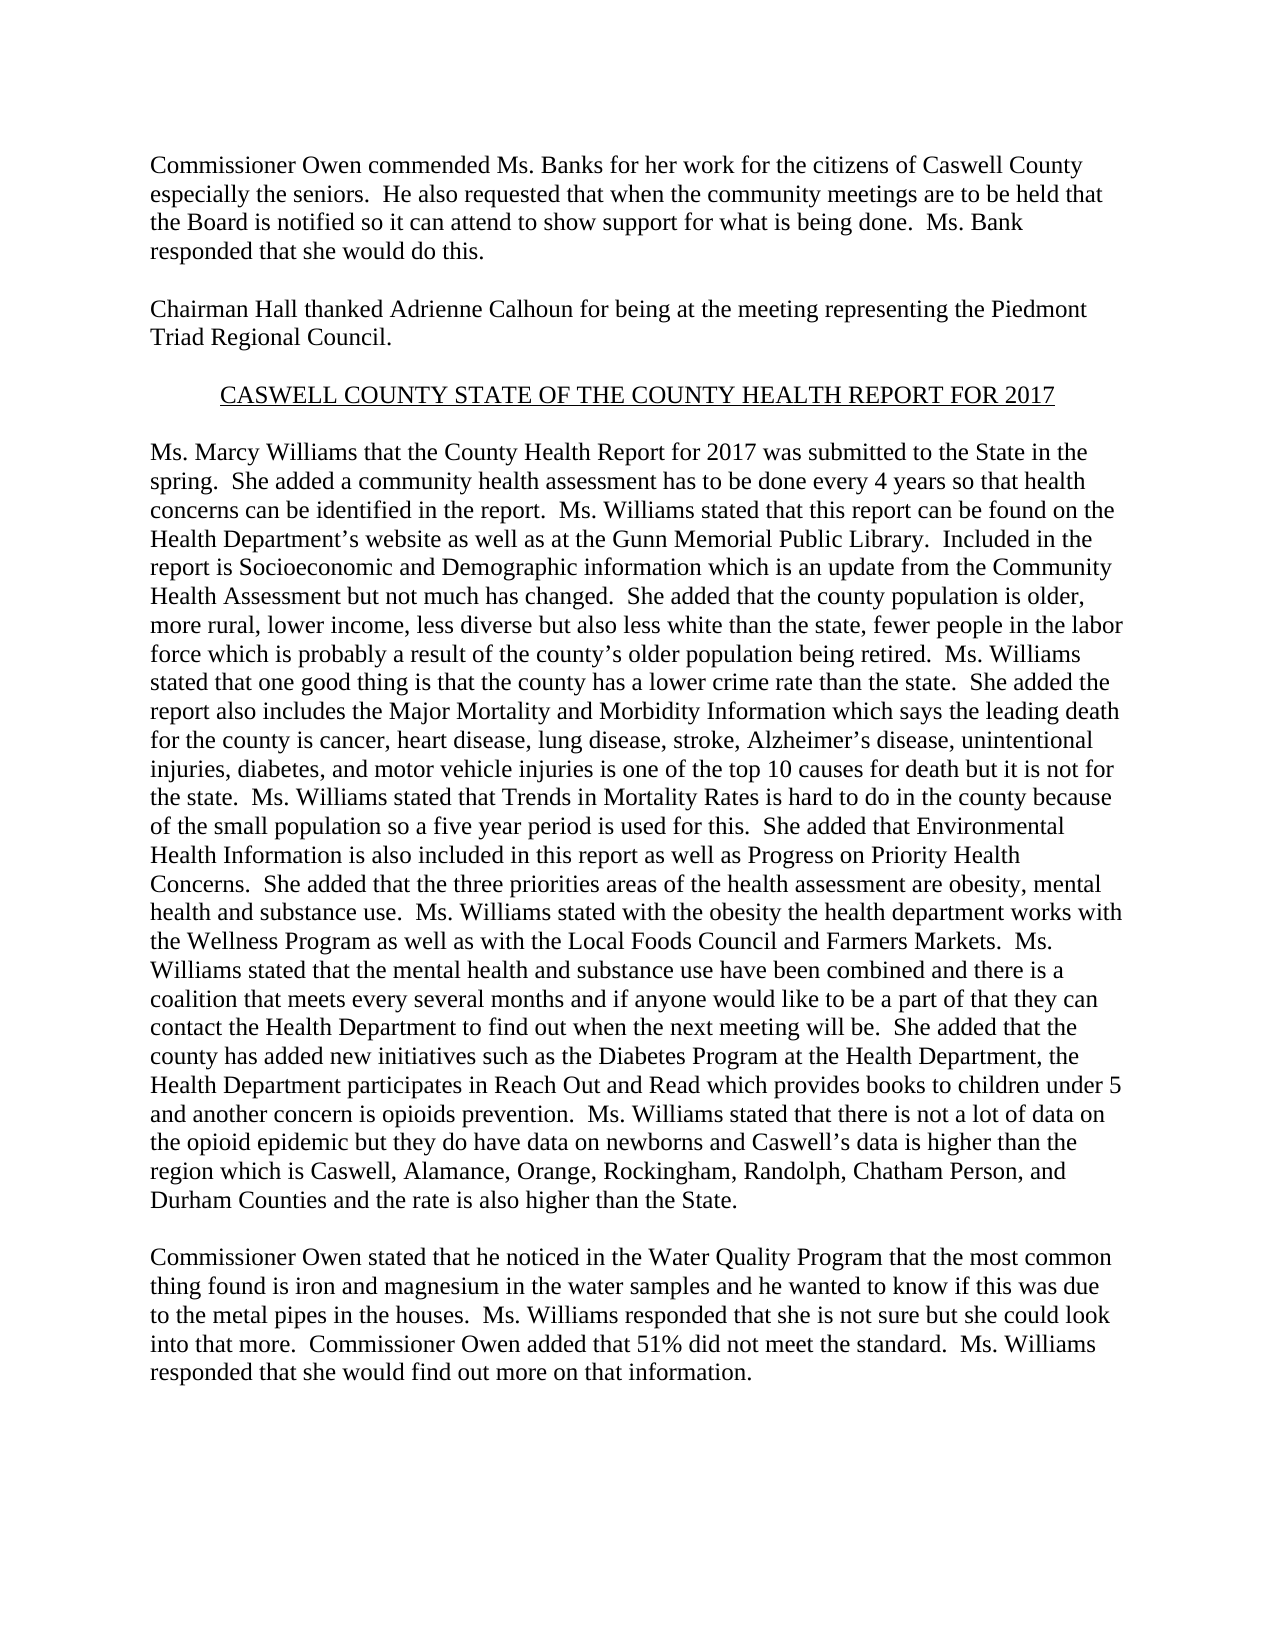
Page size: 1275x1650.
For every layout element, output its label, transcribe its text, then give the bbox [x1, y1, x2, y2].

list Ms. Marcy Williams that the County Health Report for 2017 was submitted to the State in the spring. She added a community health assessment has to be done every 4 years so that health concerns can be identified in the report. Ms. Williams stated that this report can be found on the Health Department’s website as well as at the Gunn Memorial Public Library. Included in the report is Socioeconomic and Demographic information which is an update from the Community Health Assessment but not much has changed. She added that the county population is older, more rural, lower income, less diverse but also less white than the state, fewer people in the labor force which is probably a result of the county’s older population being retired. Ms. Williams stated that one good thing is that the county has a lower crime rate than the state. She added the report also includes the Major Mortality and Morbidity Information which says the leading death for the county is cancer, heart disease, lung disease, stroke, Alzheimer’s disease, unintentional injuries, diabetes, and motor vehicle injuries is one of the top 10 causes for death but it is not for the state. Ms. Williams stated that Trends in Mortality Rates is hard to do in the county because of the small population so a five year period is used for this. She added that Environmental Health Information is also included in this report as well as Progress on Priority Health Concerns. She added that the three priorities areas of the health assessment are obesity, mental health and substance use. Ms. Williams stated with the obesity the health department works with the Wellness Program as well as with the Local Foods Council and Farmers Markets. Ms. Williams stated that the mental health and substance use have been combined and there is a coalition that meets every several months and if anyone would like to be a part of that they can contact the Health Department to find out when the next meeting will be. She added that the county has added new initiatives such as the Diabetes Program at the Health Department, the Health Department participates in Reach Out and Read which provides books to children under 5 and another concern is opioids prevention. Ms. Williams stated that there is not a lot of data on the opioid epidemic but they do have data on newborns and Caswell’s data is higher than the region which is Caswell, Alamance, Orange, Rockingham, Randolph, Chatham Person, and Durham Counties and the rate is also higher than the State. [150, 437, 1125, 1214]
list Commissioner Owen commended Ms. Banks for her work for the citizens of Caswell County especially the seniors. He also requested that when the community meetings are to be held that the Board is notified so it can attend to show support for what is being done. Ms. Bank responded that she would do this. [150, 150, 1125, 265]
list Chairman Hall thanked Adrienne Calhoun for being at the meeting representing the Piedmont Triad Regional Council. [150, 294, 1125, 351]
list Commissioner Owen stated that he noticed in the Water Quality Program that the most common thing found is iron and magnesium in the water samples and he wanted to know if this was due to the metal pipes in the houses. Ms. Williams responded that she is not sure but she could look into that more. Commissioner Owen added that 51% did not meet the standard. Ms. Williams responded that she would find out more on that information. [150, 1242, 1125, 1386]
list CASWELL COUNTY STATE OF THE COUNTY HEALTH REPORT FOR 2017 [150, 380, 1125, 409]
